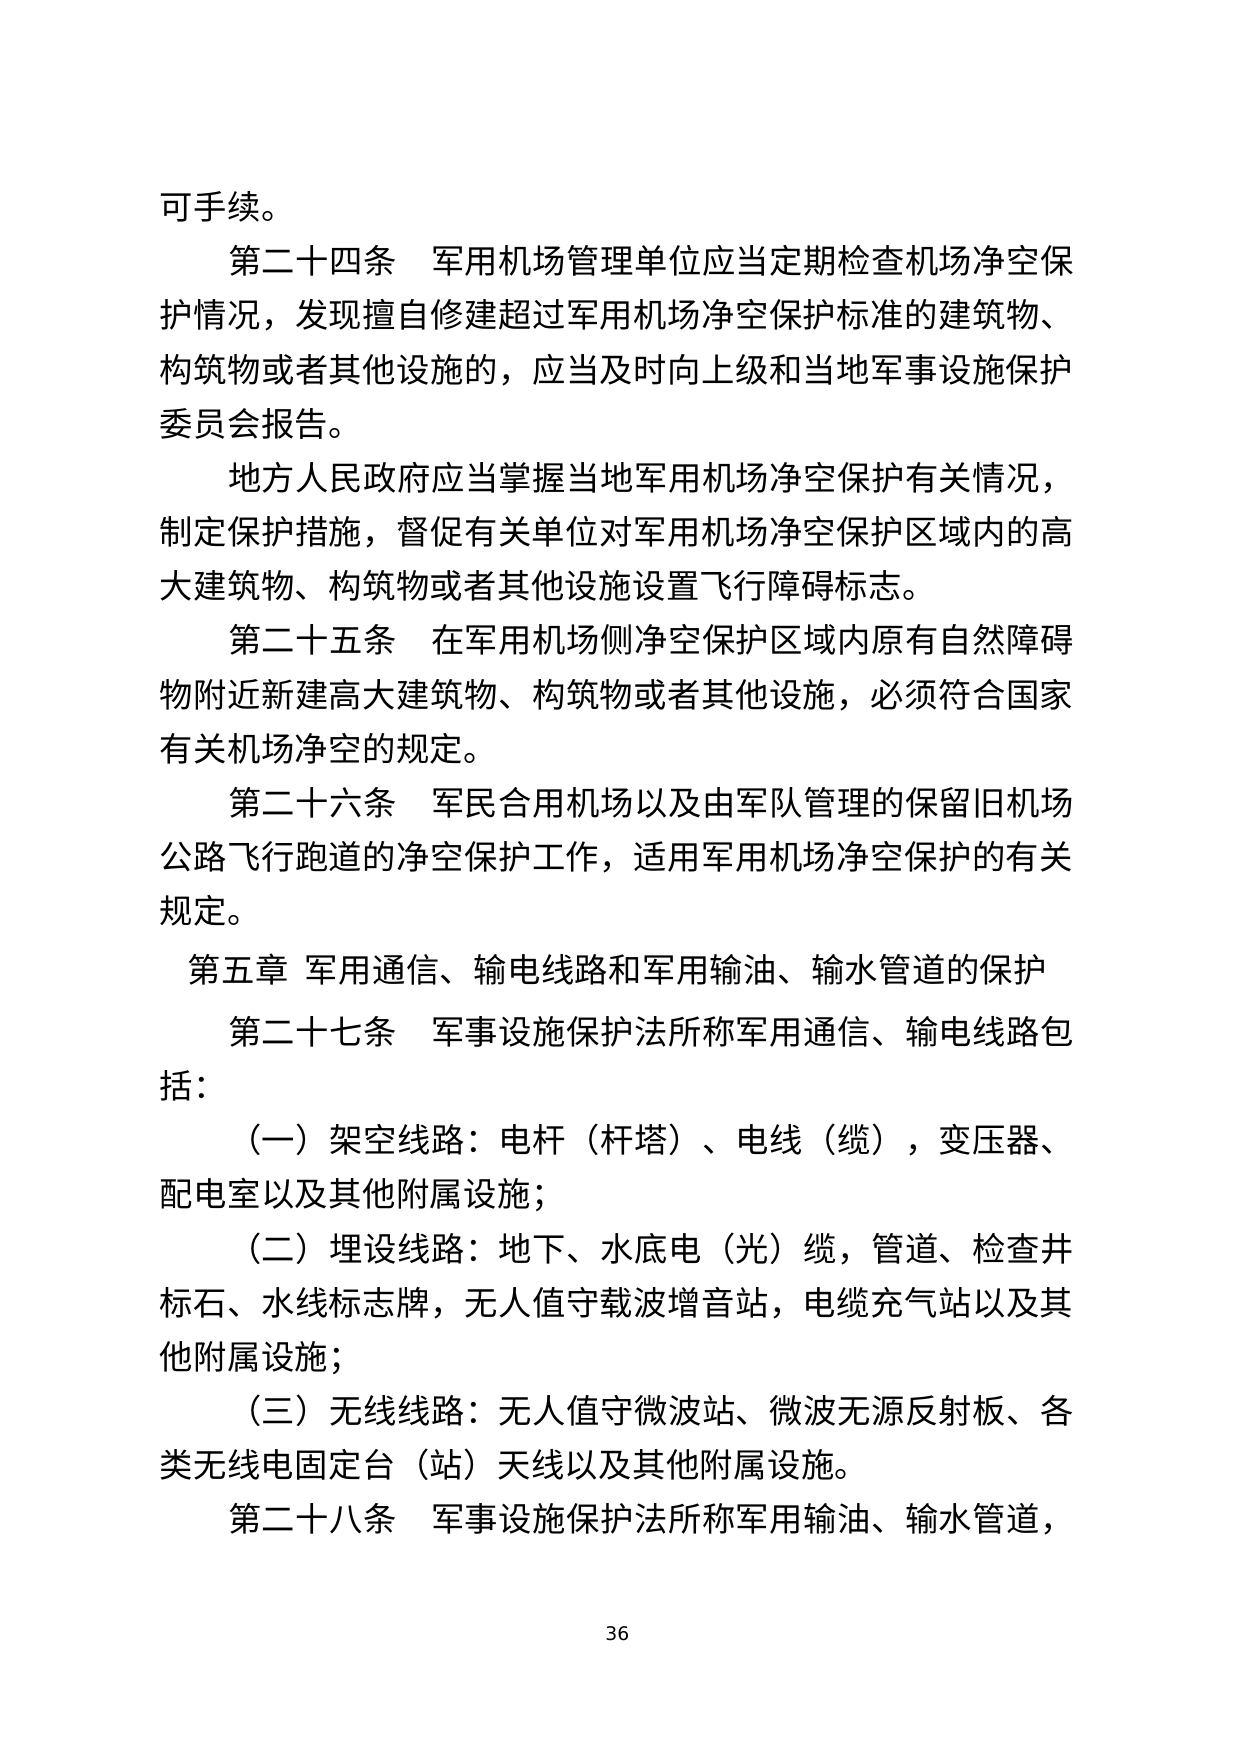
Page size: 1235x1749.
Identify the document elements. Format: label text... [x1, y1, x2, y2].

text 第二十七条 军事设施保护法所称军用通信、输电线路包括： [159, 1001, 1075, 1109]
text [159, 1488, 1075, 1543]
text 第二十五条 在军用机场侧净空保护区域内原有自然障碍物附近新建高大建筑物、构筑物或者其他设施，必须符合国家有关机场净空的规定。 [159, 609, 1075, 772]
text 第二十四条 军用机场管理单位应当定期检查机场净空保护情况，发现擅自修建超过军用机场净空保护标准的建筑物、构筑物或者其他设施的，应当及时向上级和当地军事设施保护委员会报告。 [159, 230, 1075, 447]
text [159, 176, 1075, 230]
text 地方人民政府应当掌握当地军用机场净空保护有关情况，制定保护措施，督促有关单位对军用机场净空保护区域内的高大建筑物、构筑物或者其他设施设置飞行障碍标志。 [159, 447, 1075, 609]
text （三）无线线路：无人值守微波站、微波无源反射板、各类无线电固定台（站）天线以及其他附属设施。 [159, 1380, 1075, 1488]
text 第五章 军用通信、输电线路和军用输油、输水管道的保护 [159, 934, 1075, 1001]
text （一）架空线路：电杆（杆塔）、电线（缆），变压器、配电室以及其他附属设施； [159, 1109, 1075, 1218]
text 第二十六条 军民合用机场以及由军队管理的保留旧机场、公路飞行跑道的净空保护工作，适用军用机场净空保护的有关规定。 [159, 772, 1075, 934]
text （二）埋设线路：地下、水底电（光）缆，管道、检查井、标石、水线标志牌，无人值守载波增音站，电缆充气站以及其他附属设施； [159, 1218, 1075, 1380]
